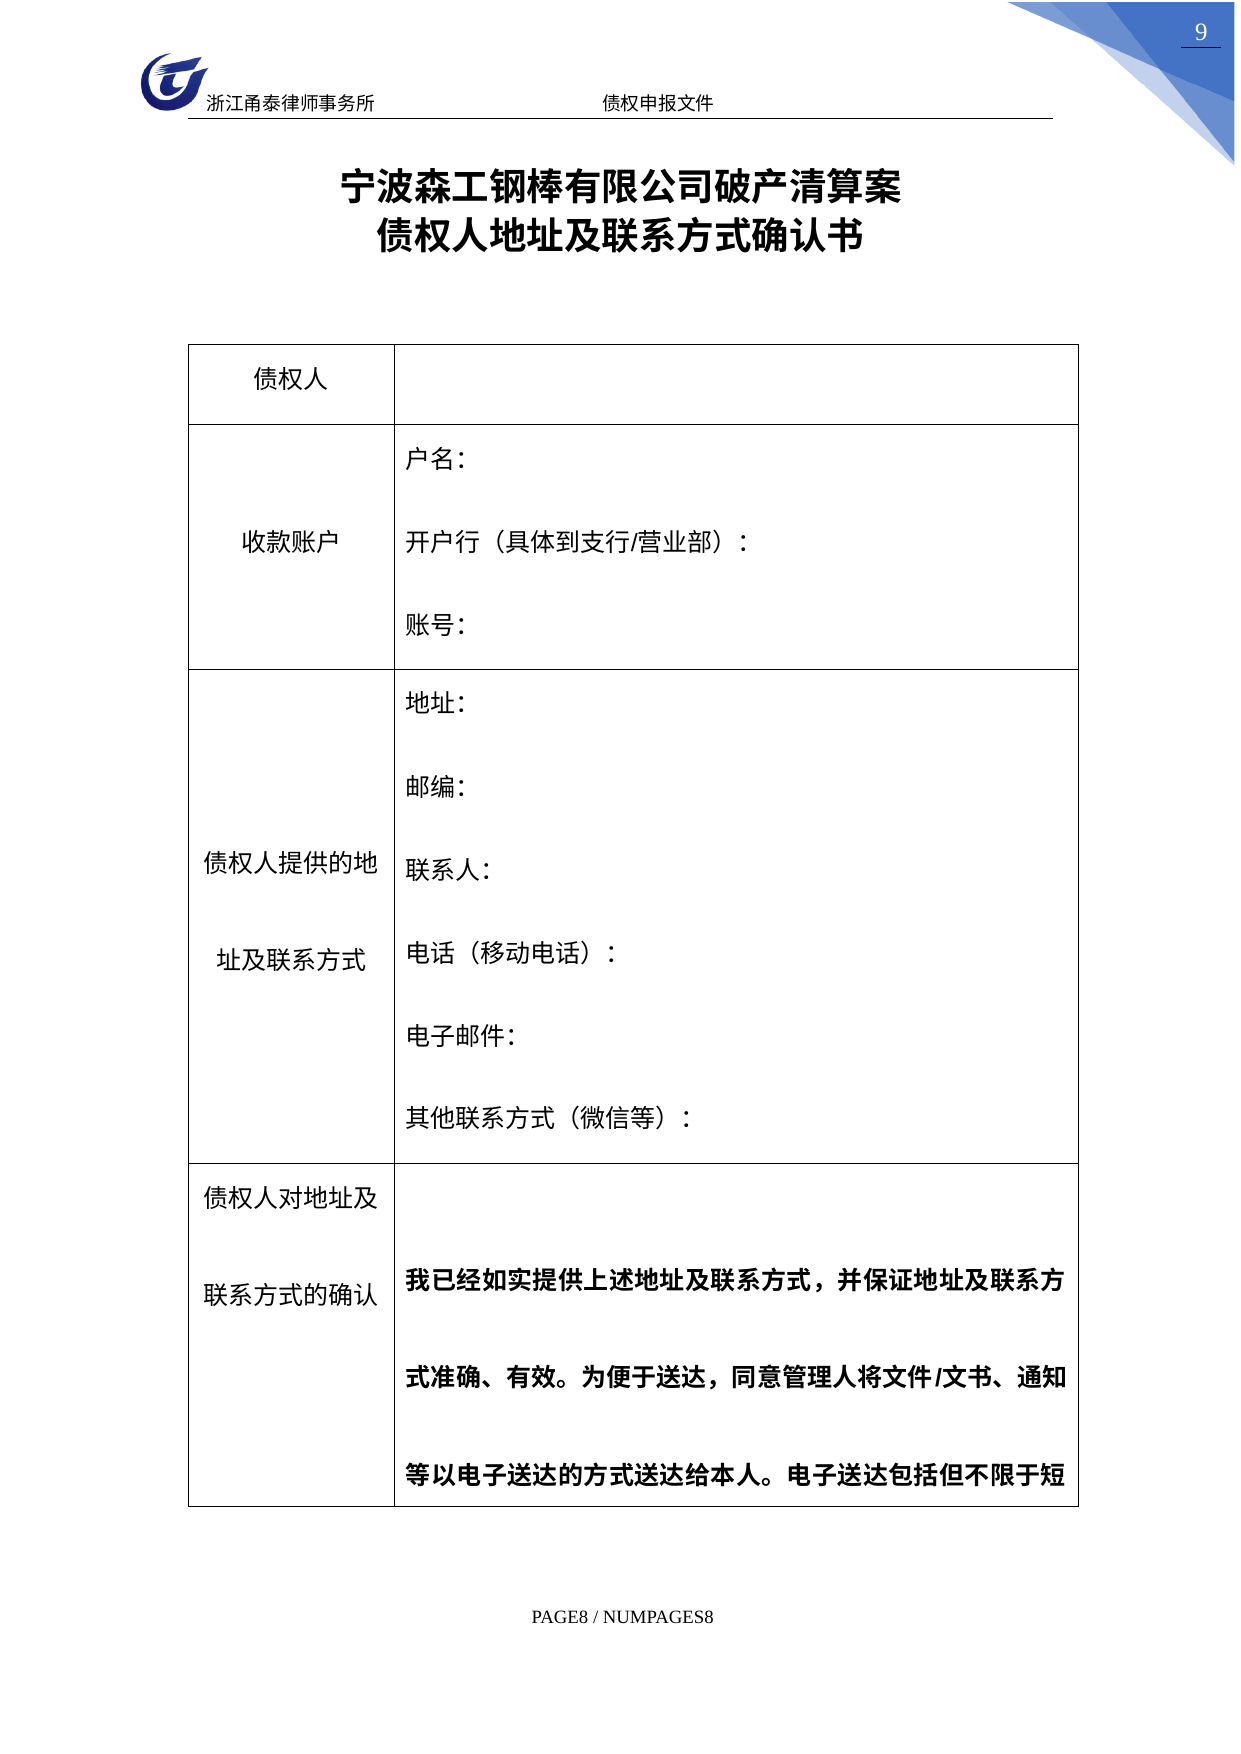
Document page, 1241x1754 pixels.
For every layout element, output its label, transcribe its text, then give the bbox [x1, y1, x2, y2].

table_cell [395, 1164, 1078, 1506]
table_cell 户名： 开户行（具体到支行/营业部）： 账号： [395, 425, 1078, 668]
picture [130, 38, 215, 122]
picture [1004, 2, 1235, 166]
table_cell 债权人提供的地址及联系方式 [189, 670, 394, 1163]
table_cell 债权人对地址及联系方式的确认 [189, 1164, 394, 1506]
table_header [395, 345, 1078, 424]
table_cell 地址： 邮编： 联系人： 电话（移动电话）： 电子邮件： 其他联系方式（微信等）： [395, 670, 1078, 1163]
text 宁波森工钢棒有限公司破产清算案 [187, 163, 1053, 209]
table_cell 收款账户 [189, 425, 394, 668]
text 债权人地址及联系方式确认书 [187, 212, 1053, 258]
table_header 债权人 [189, 345, 394, 424]
